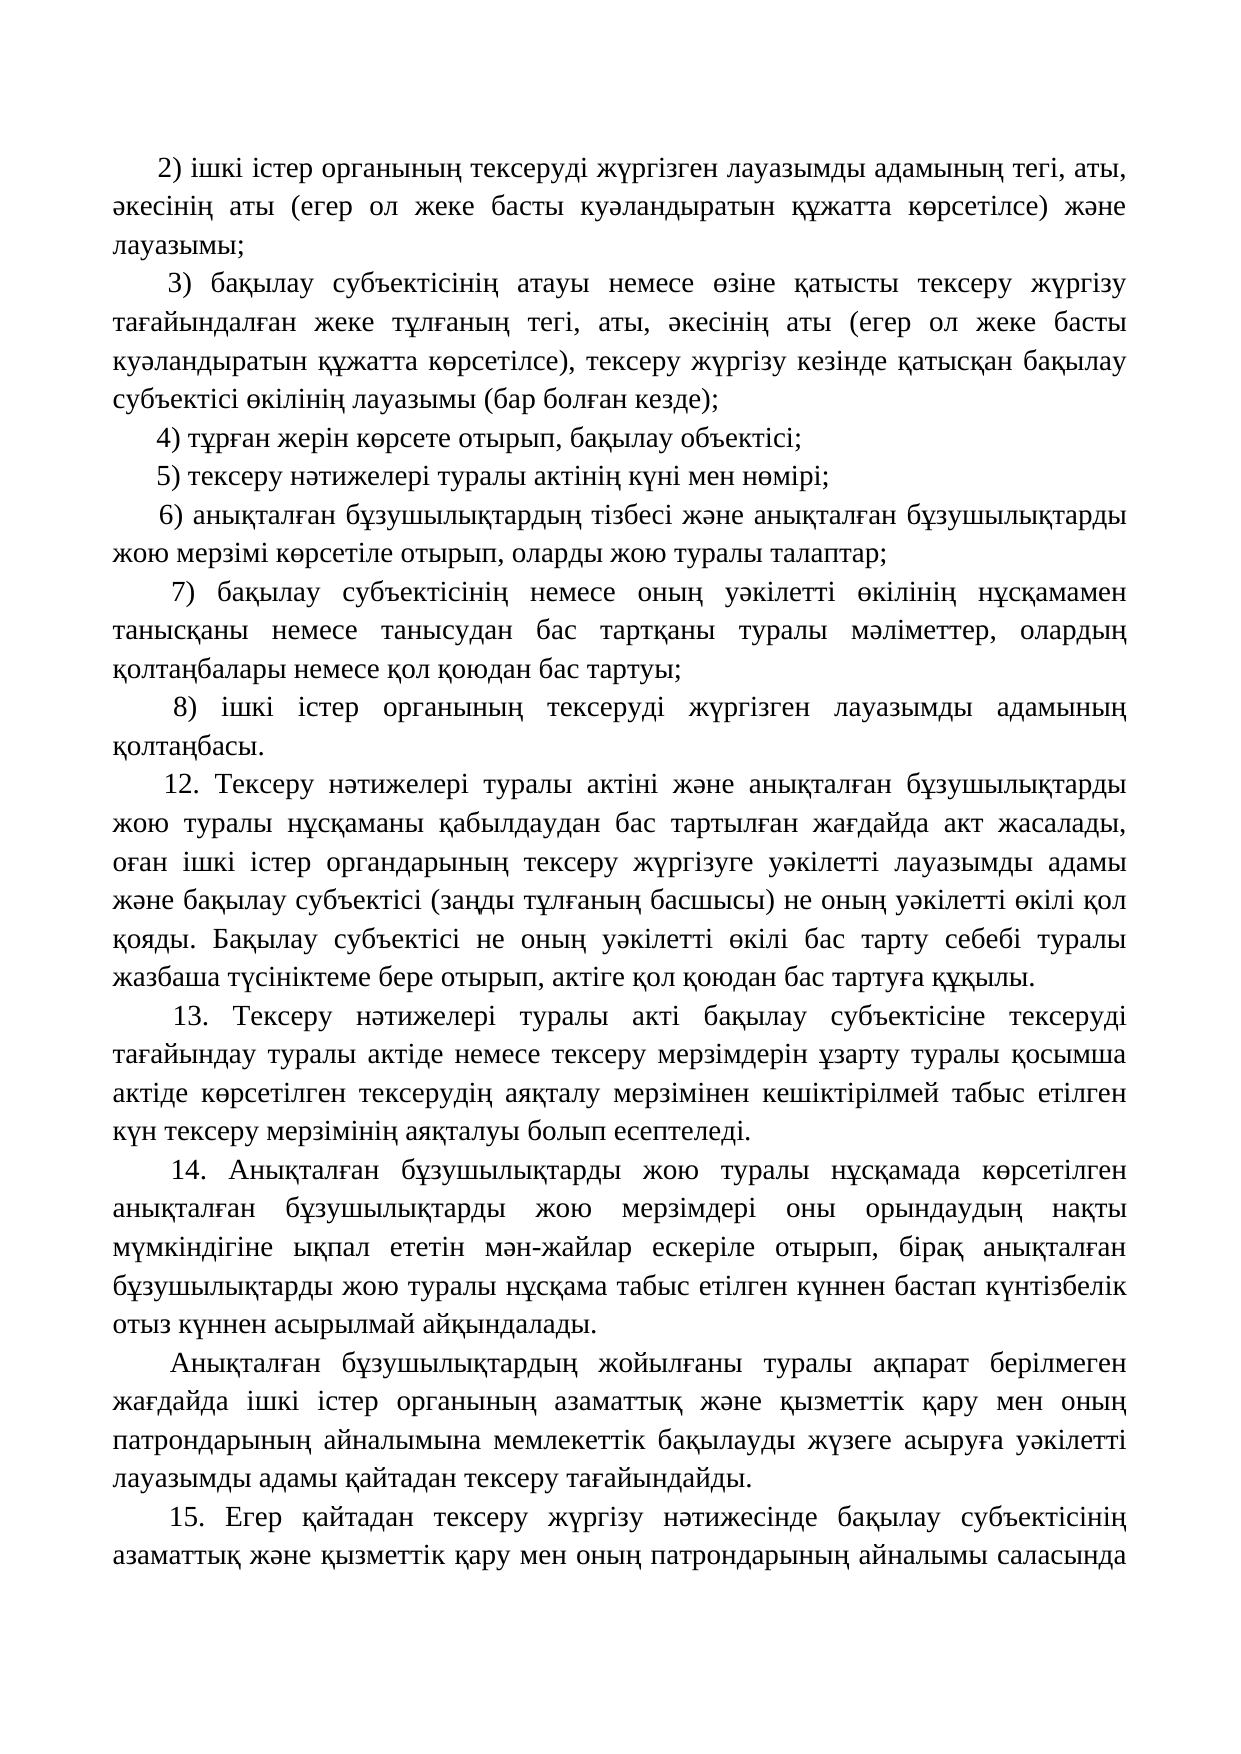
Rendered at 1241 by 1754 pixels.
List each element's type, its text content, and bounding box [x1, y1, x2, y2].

text 13. Тексеру нәтижелері туралы акті бақылау субъектісіне тексеруді тағайындау туралы актіде немесе тексеру мерзімдерін ұзарту туралы қосымша актіде көрсетілген тексерудің аяқталу мерзімінен кешіктірілмей табыс етілген күн тексеру мерзімінің аяқталуы болып есептеледі. [112, 998, 1128, 1147]
text 4) тұрған жерін көрсете отырып, бақылау объектісі; [112, 420, 1128, 453]
text Анықталған бұзушылықтардың жойылғаны туралы ақпарат берілмеген жағдайда ішкі істер органының азаматтық және қызметтік қару мен оның патрондарының айналымына мемлекеттік бақылауды жүзеге асыруға уәкілетті лауазымды адамы қайтадан тексеру тағайындайды. [112, 1345, 1128, 1494]
text 12. Тексеру нәтижелері туралы актіні және анықталған бұзушылықтарды жою туралы нұсқаманы қабылдаудан бас тартылған жағдайда акт жасалады, оған ішкі істер органдарының тексеру жүргізуге уәкілетті лауазымды адамы және бақылау субъектісі (заңды тұлғаның басшысы) не оның уәкілетті өкілі қол қояды. Бақылау субъектісі не оның уәкілетті өкілі бас тарту себебі туралы жазбаша түсініктеме бере отырып, актіге қол қоюдан бас тартуға құқылы. [112, 767, 1128, 993]
text 5) тексеру нәтижелері туралы актінің күні мен нөмірі; [112, 458, 1128, 492]
text 6) анықталған бұзушылықтардың тізбесі және анықталған бұзушылықтарды жою мерзімі көрсетіле отырып, оларды жою туралы талаптар; [112, 497, 1128, 569]
text 8) ішкі істер органының тексеруді жүргізген лауазымды адамының қолтаңбасы. [112, 689, 1128, 762]
text 7) бақылау субъектісінің немесе оның уәкілетті өкілінің нұсқамамен танысқаны немесе танысудан бас тартқаны туралы мәліметтер, олардың қолтаңбалары немесе қол қоюдан бас тартуы; [112, 574, 1128, 684]
text 14. Анықталған бұзушылықтарды жою туралы нұсқамада көрсетілген анықталған бұзушылықтарды жою мерзімдері оны орындаудың нақты мүмкіндігіне ықпал ететін мән-жайлар ескеріле отырып, бірақ анықталған бұзушылықтарды жою туралы нұсқама табыс етілген күннен бастап күнтізбелік отыз күннен асырылмай айқындалады. [112, 1152, 1128, 1340]
